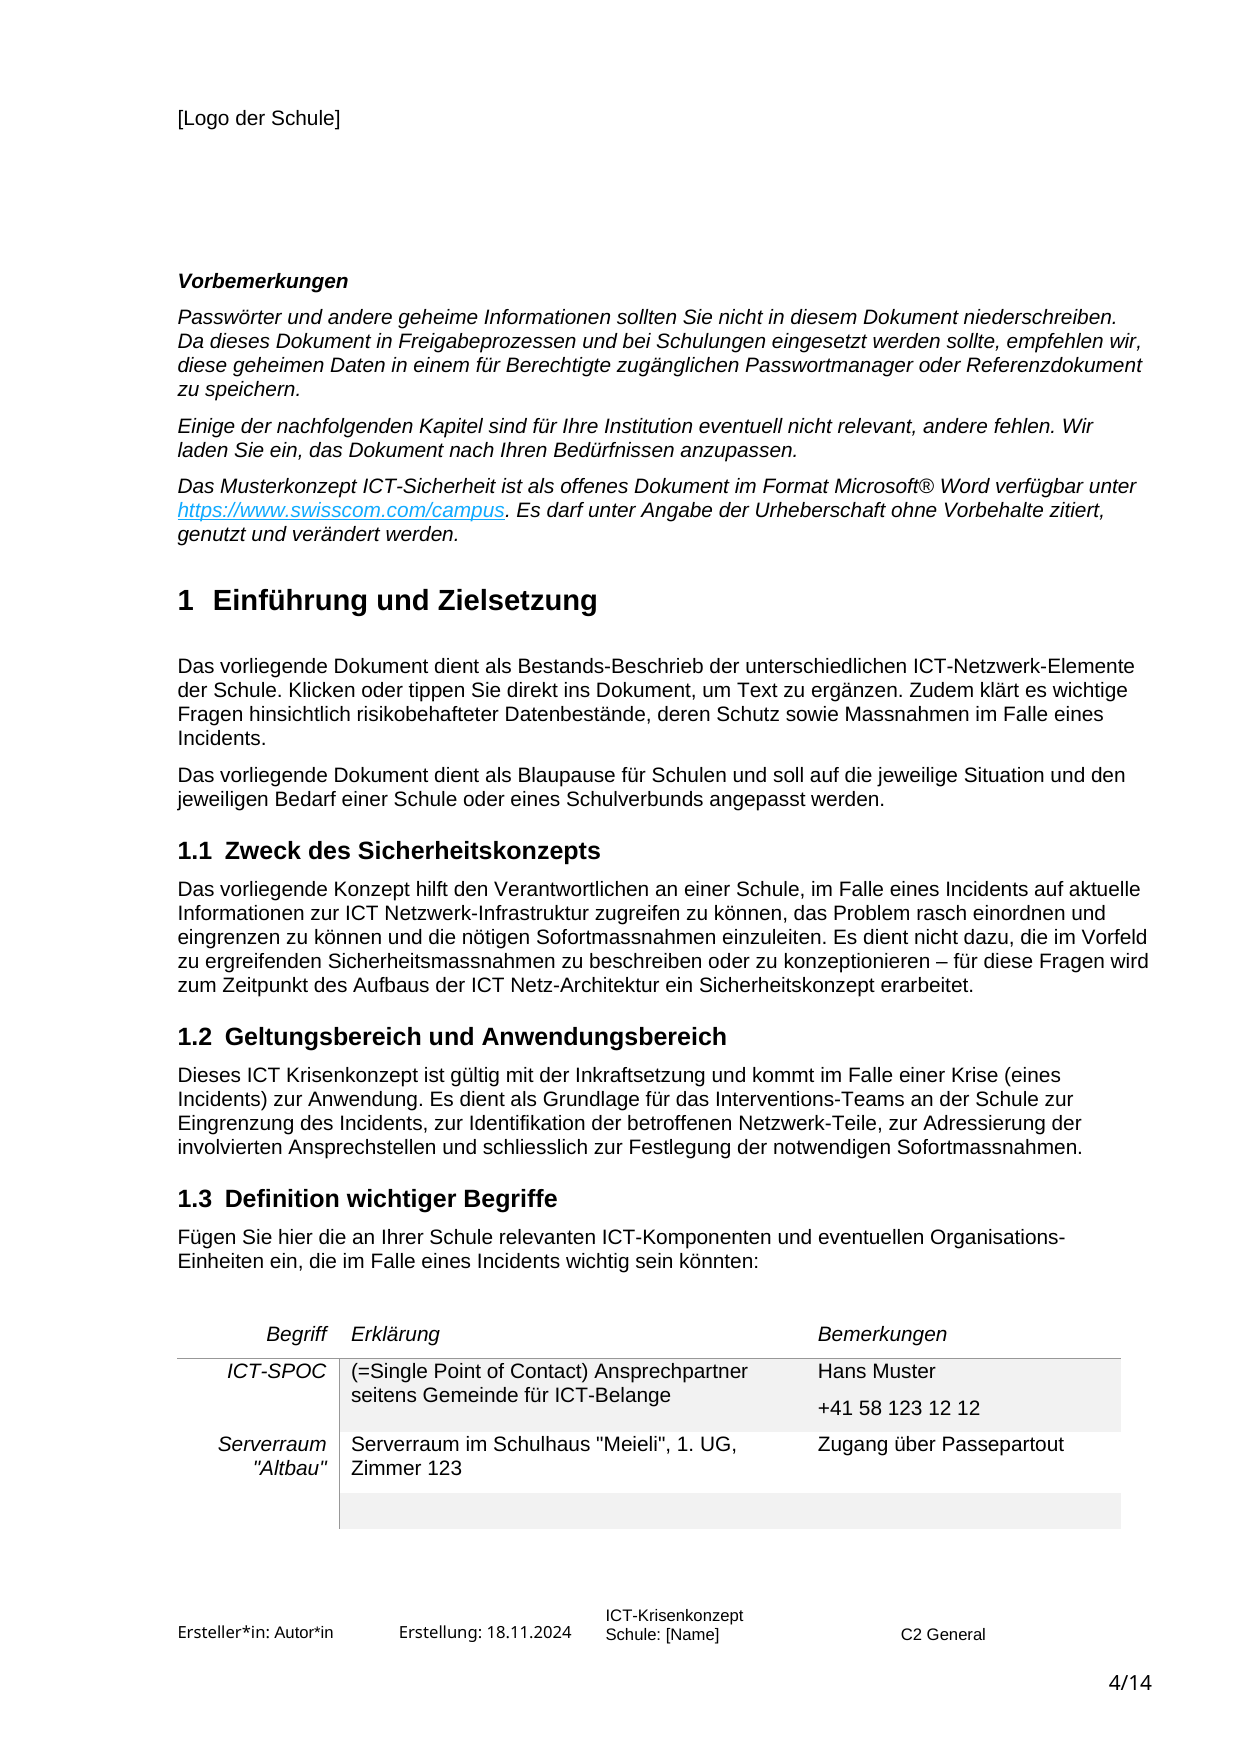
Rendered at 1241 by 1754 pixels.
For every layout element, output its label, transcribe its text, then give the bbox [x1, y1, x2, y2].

text Das vorliegende Konzept hilft den Verantwortlichen an einer Schule, im Falle eines Incidents auf aktuelle Informationen zur ICT Netzwerk-Infrastruktur zugreifen zu können, das Problem rasch einordnen und eingrenzen zu können und die nötigen Sofortmassnahmen einzuleiten. Es dient nicht dazu, die im Vorfeld zu ergreifenden Sicherheitsmassnahmen zu beschreiben oder zu konzeptionieren – für diese Fragen wird zum Zeitpunkt des Aufbaus der ICT Netz-Architektur ein Sicherheitskonzept erarbeitet. [177, 877, 1152, 997]
subtitle Definition wichtiger Begriffe [177, 1184, 1152, 1212]
text Vorbemerkungen [177, 269, 1152, 293]
text Einige der nachfolgenden Kapitel sind für Ihre Institution eventuell nicht relevant, andere fehlen. Wir laden Sie ein, das Dokument nach Ihren Bedürfnissen anzupassen. [177, 413, 1152, 461]
subtitle Einführung und Zielsetzung [177, 583, 1152, 617]
text Passwörter und andere geheime Informationen sollten Sie nicht in diesem Dokument niederschreiben. Da dieses Dokument in Freigabeprozessen und bei Schulungen eingesetzt werden sollte, empfehlen wir, diese geheimen Daten in einem für Berechtigte zugänglichen Passwortmanager oder Referenzdokument zu speichern. [177, 305, 1152, 401]
text Das Musterkonzept ICT-Sicherheit ist als offenes Dokument im Format Microsoft® Word verfügbar unter https://www.swisscom.com/campus. Es darf unter Angabe der Urheberschaft ohne Vorbehalte zitiert, genutzt und verändert werden. [177, 474, 1152, 546]
subtitle Zweck des Sicherheitskonzepts [177, 836, 1152, 864]
text Das vorliegende Dokument dient als Blaupause für Schulen und soll auf die jeweilige Situation und den jeweiligen Bedarf einer Schule oder eines Schulverbunds angepasst werden. [177, 763, 1152, 811]
subtitle Geltungsbereich und Anwendungsbereich [177, 1022, 1152, 1050]
text Dieses ICT Krisenkonzept ist gültig mit der Inkraftsetzung und kommt im Falle einer Krise (eines Incidents) zur Anwendung. Es dient als Grundlage für das Interventions-Teams an der Schule zur Eingrenzung des Incidents, zur Identifikation der betroffenen Netzwerk-Teile, zur Adressierung der involvierten Ansprechstellen und schliesslich zur Festlegung der notwendigen Sofortmassnahmen. [177, 1063, 1152, 1159]
text Das vorliegende Dokument dient als Bestands-Beschrieb der unterschiedlichen ICT-Netzwerk-Elemente der Schule. Klicken oder tippen Sie direkt ins Dokument, um Text zu ergänzen. Zudem klärt es wichtige Fragen hinsichtlich risikobehafteter Datenbestände, deren Schutz sowie Massnahmen im Falle eines Incidents. [177, 654, 1152, 750]
